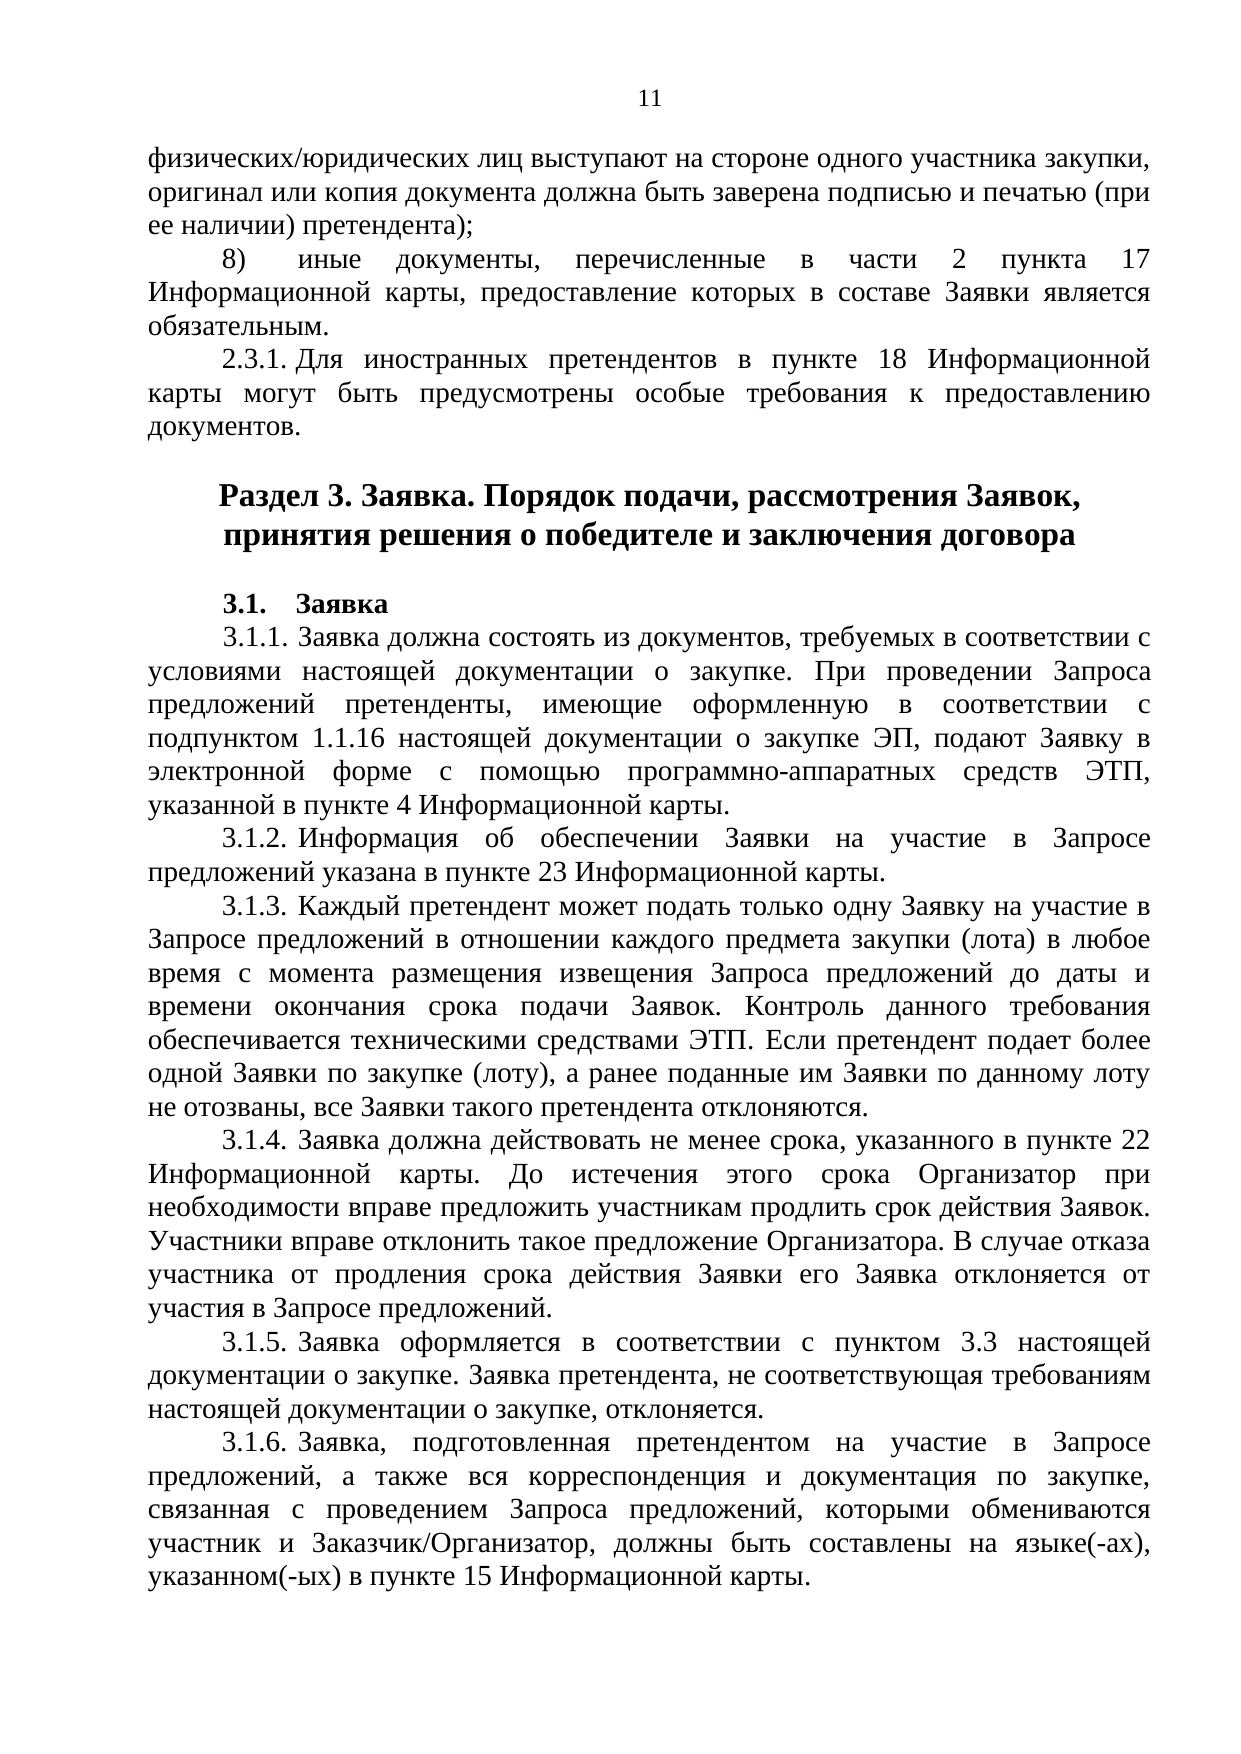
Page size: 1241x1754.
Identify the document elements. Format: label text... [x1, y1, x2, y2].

text Раздел 3. Заявка. Порядок подачи, рассмотрения Заявок, принятия решения о победителе и заключения договора [148, 476, 1152, 552]
list Каждый претендент может подать только одну Заявку на участие в Запросе предложений в отношении каждого предмета закупки (лота) в любое время с момента размещения извещения Запроса предложений до даты и времени окончания срока подачи Заявок. Контроль данного требования обеспечивается техническими средствами ЭТП. Если претендент подает более одной Заявки по закупке (лоту), а ранее поданные им Заявки по данному лоту не отозваны, все Заявки такого претендента отклоняются. [148, 888, 1152, 1122]
list Заявка должна действовать не менее срока, указанного в пункте 22 Информационной карты. До истечения этого срока Организатор при необходимости вправе предложить участникам продлить срок действия Заявок. Участники вправе отклонить такое предложение Организатора. В случае отказа участника от продления срока действия Заявки его Заявка отклоняется от участия в Запросе предложений. [148, 1122, 1152, 1324]
text 8) иные документы, перечисленные в части 2 пункта 17 Информационной карты, предоставление которых в составе Заявки является обязательным. [148, 241, 1152, 341]
list Заявка [148, 586, 1152, 619]
list Заявка, подготовленная претендентом на участие в Запросе предложений, а также вся корреспонденция и документация по закупке, связанная с проведением Запроса предложений, которыми обмениваются участник и Заказчик/Организатор, должны быть составлены на языке(-ах), указанном(-ых) в пункте 15 Информационной карты. [148, 1424, 1152, 1592]
list Для иностранных претендентов в пункте 18 Информационной карты могут быть предусмотрены особые требования к предоставлению документов. [148, 341, 1152, 442]
list Информация об обеспечении Заявки на участие в Запросе предложений указана в пункте 23 Информационной карты. [148, 821, 1152, 888]
list Заявка должна состоять из документов, требуемых в соответствии с условиями настоящей документации о закупке. При проведении Запроса предложений претенденты, имеющие оформленную в соответствии с подпунктом 1.1.16 настоящей документации о закупке ЭП, подают Заявку в электронной форме с помощью программно-аппаратных средств ЭТП, указанной в пункте 4 Информационной карты. [148, 619, 1152, 821]
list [148, 140, 1152, 241]
list Заявка оформляется в соответствии с пунктом 3.3 настоящей документации о закупке. Заявка претендента, не соответствующая требованиям настоящей документации о закупке, отклоняется. [148, 1324, 1152, 1424]
